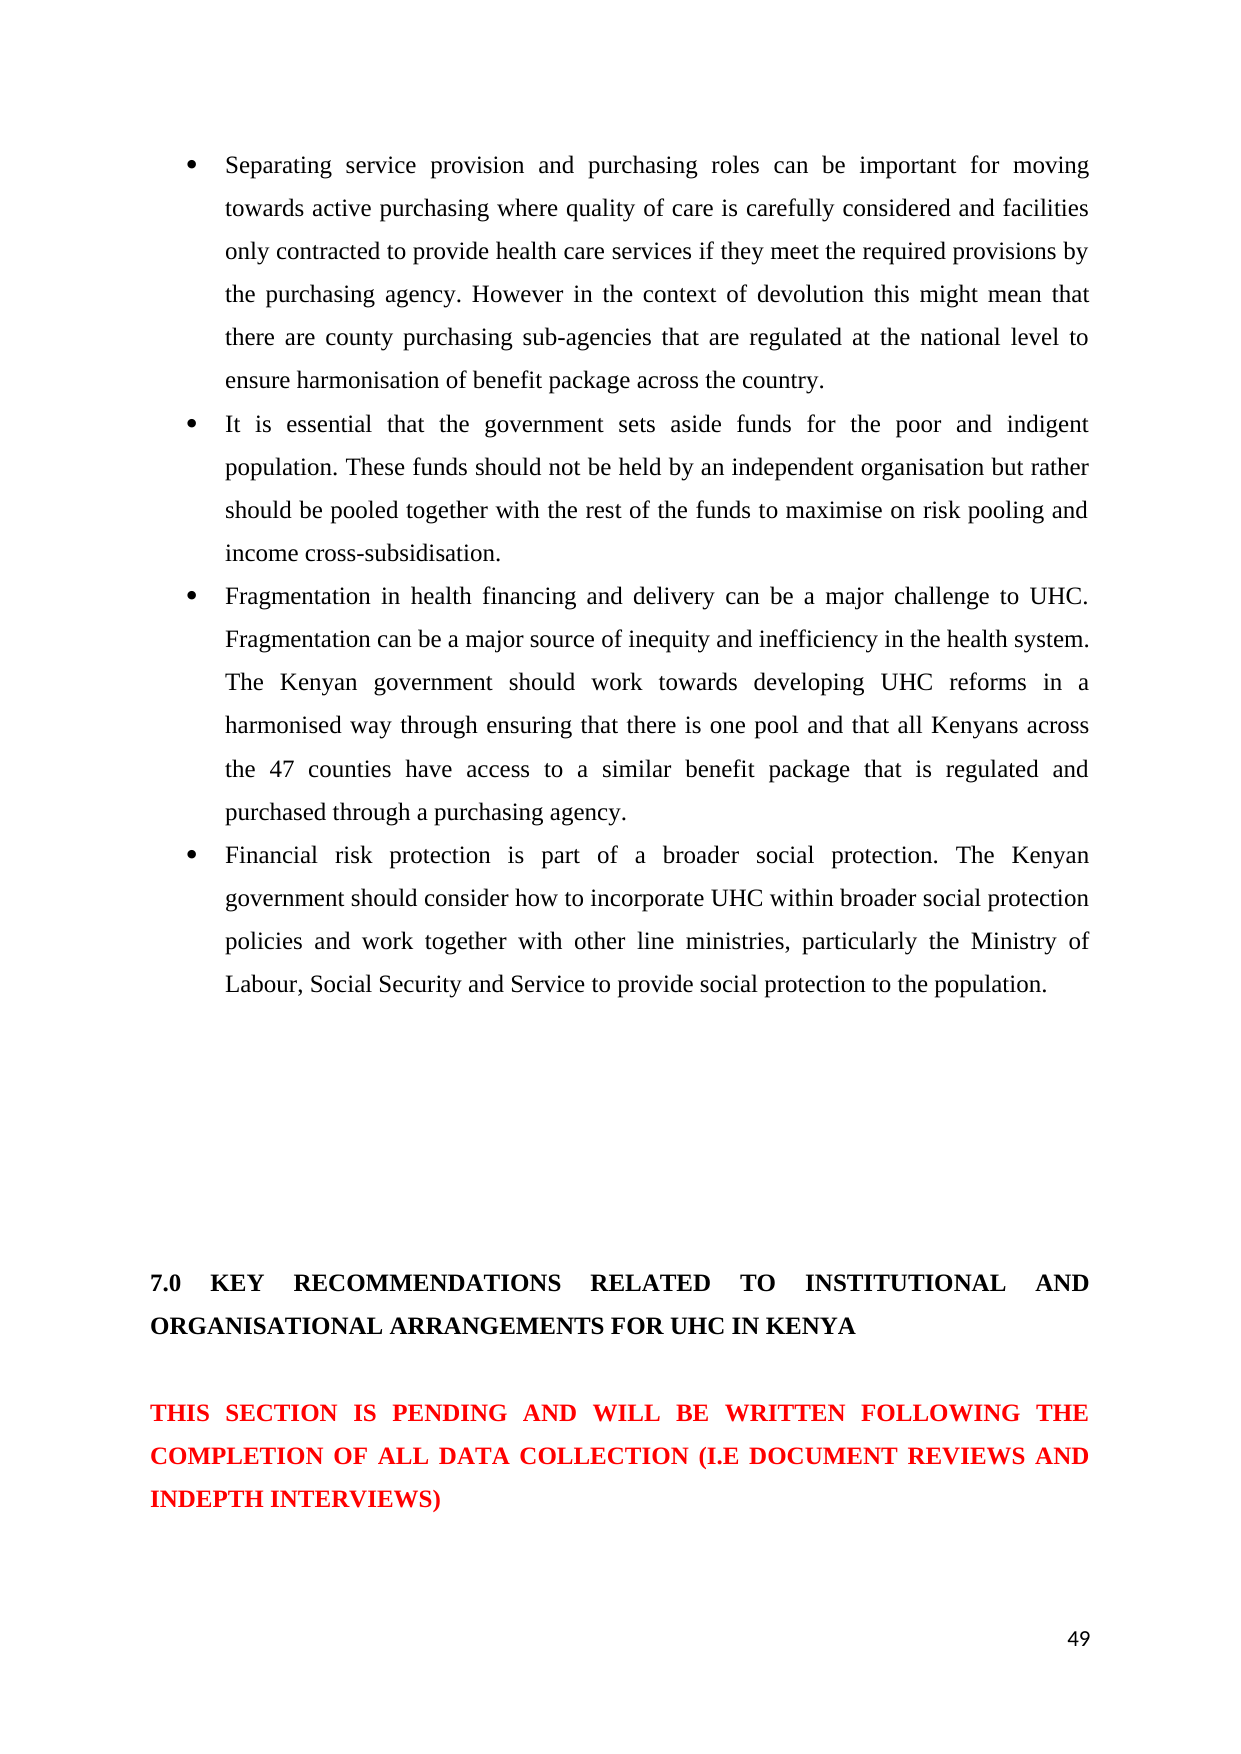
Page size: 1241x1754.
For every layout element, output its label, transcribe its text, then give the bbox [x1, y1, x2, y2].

text 7.0 KEY RECOMMENDATIONS RELATED TO INSTITUTIONAL AND ORGANISATIONAL ARRANGEMENTS FOR UHC IN KENYA [150, 1268, 1090, 1340]
list It is essential that the government sets aside funds for the poor and indigent population. These funds should not be held by an independent organisation but rather should be pooled together with the rest of the funds to maximise on risk pooling and income cross-subsidisation. [187, 409, 1090, 567]
list Fragmentation in health financing and delivery can be a major challenge to UHC. Fragmentation can be a major source of inequity and inefficiency in the health system. The Kenyan government should work towards developing UHC reforms in a harmonised way through ensuring that there is one pool and that all Kenyans across the 47 counties have access to a similar benefit package that is regulated and purchased through a purchasing agency. [187, 581, 1090, 826]
text THIS SECTION IS PENDING AND WILL BE WRITTEN FOLLOWING THE COMPLETION OF ALL DATA COLLECTION (I.E DOCUMENT REVIEWS AND INDEPTH INTERVIEWS) [150, 1398, 1090, 1513]
list Financial risk protection is part of a broader social protection. The Kenyan government should consider how to incorporate UHC within broader social protection policies and work together with other line ministries, particularly the Ministry of Labour, Social Security and Service to provide social protection to the population. [187, 840, 1090, 998]
list Separating service provision and purchasing roles can be important for moving towards active purchasing where quality of care is carefully considered and facilities only contracted to provide health care services if they meet the required provisions by the purchasing agency. However in the context of devolution this might mean that there are county purchasing sub-agencies that are regulated at the national level to ensure harmonisation of benefit package across the country. [187, 150, 1090, 394]
